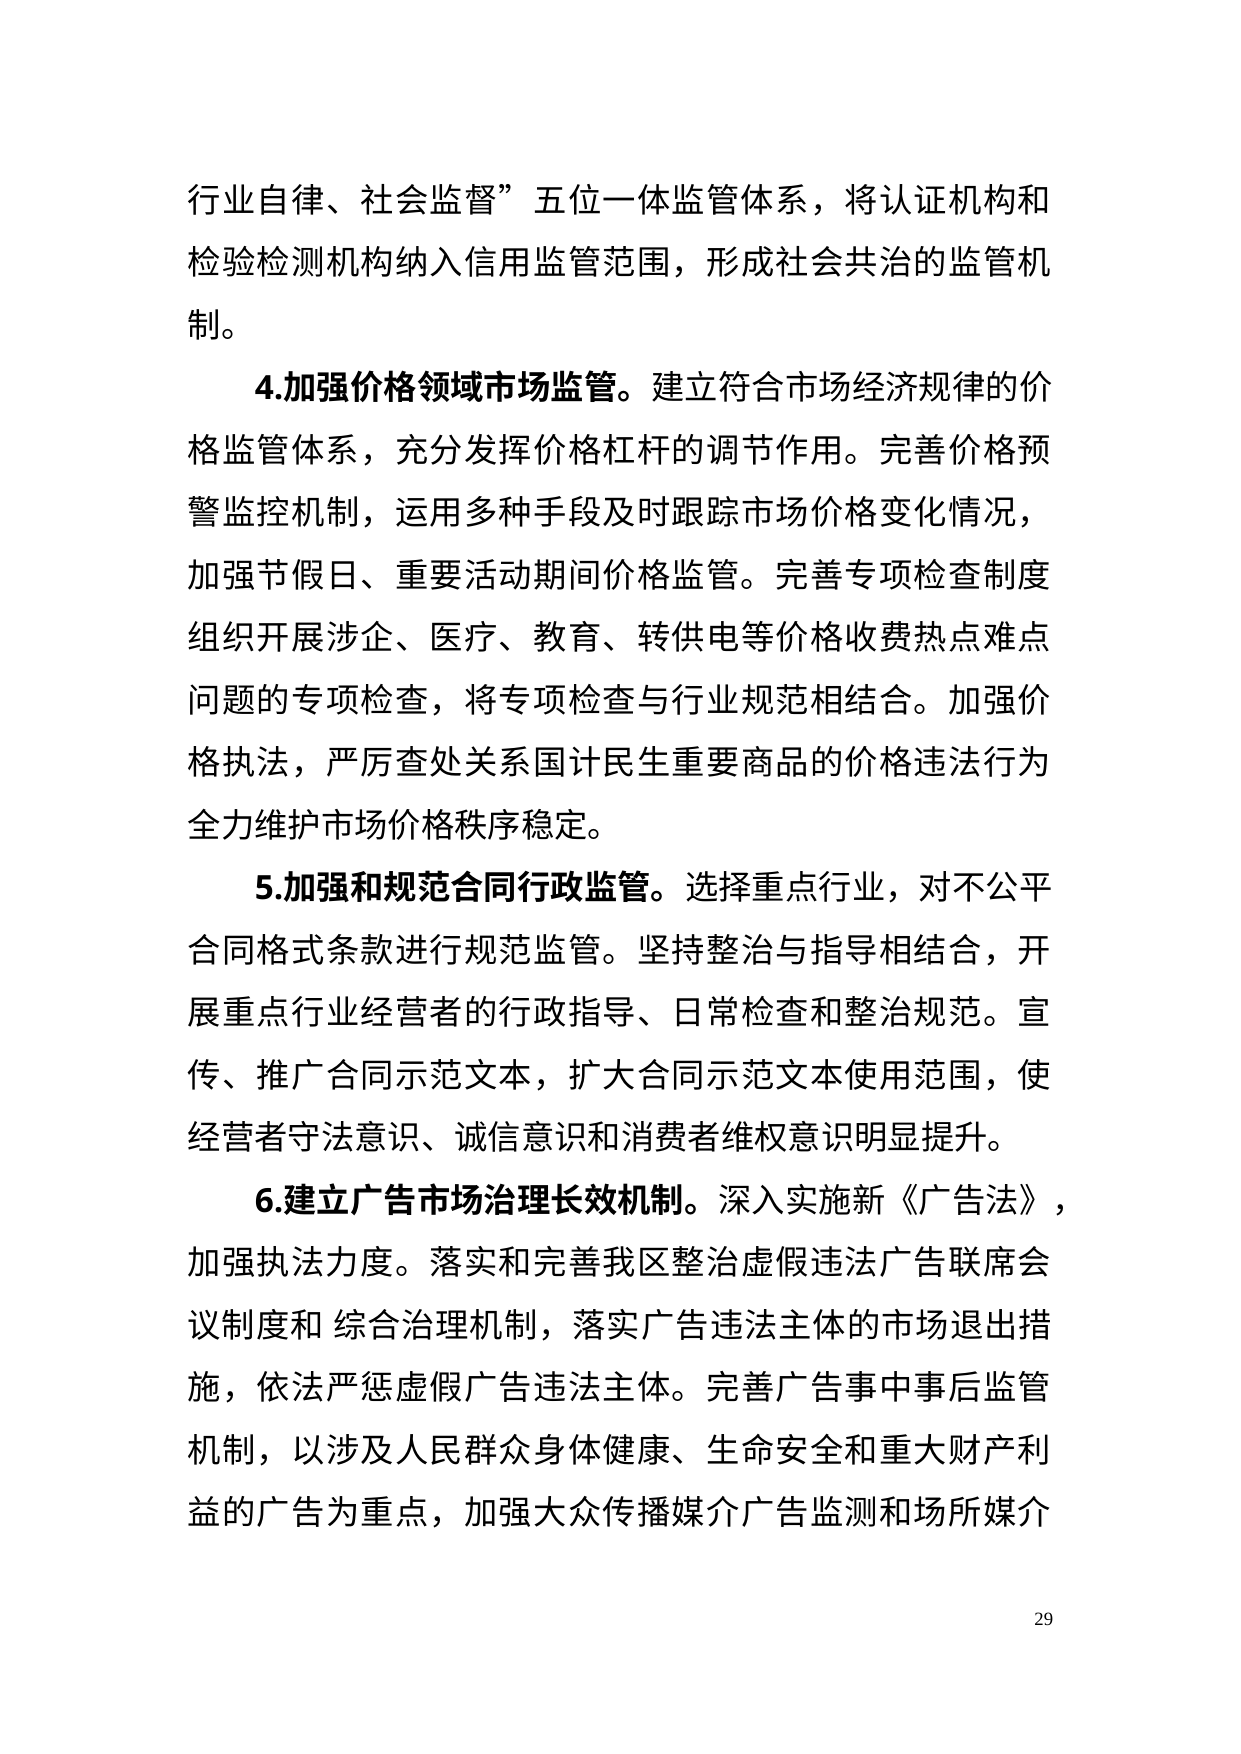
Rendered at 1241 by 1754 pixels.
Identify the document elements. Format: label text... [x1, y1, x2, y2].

text 5.加强和规范合同行政监管。选择重点行业，对不公平合同格式条款进行规范监管。坚持整治与指导相结合，开展重点行业经营者的行政指导、日常检查和整治规范。宣传、推广合同示范文本，扩大合同示范文本使用范围，使经营者守法意识、诚信意识和消费者维权意识明显提升。 [187, 849, 1053, 1162]
text 4.加强价格领域市场监管。建立符合市场经济规律的价格监管体系，充分发挥价格杠杆的调节作用。完善价格预警监控机制，运用多种手段及时跟踪市场价格变化情况，加强节假日、重要活动期间价格监管。完善专项检查制度，组织开展涉企、医疗、教育、转供电等价格收费热点难点问题的专项检查，将专项检查与行业规范相结合。加强价格执法，严厉查处关系国计民生重要商品的价格违法行为，全力维护市场价格秩序稳定。 [187, 349, 1053, 849]
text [187, 162, 1053, 349]
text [187, 1162, 1053, 1537]
